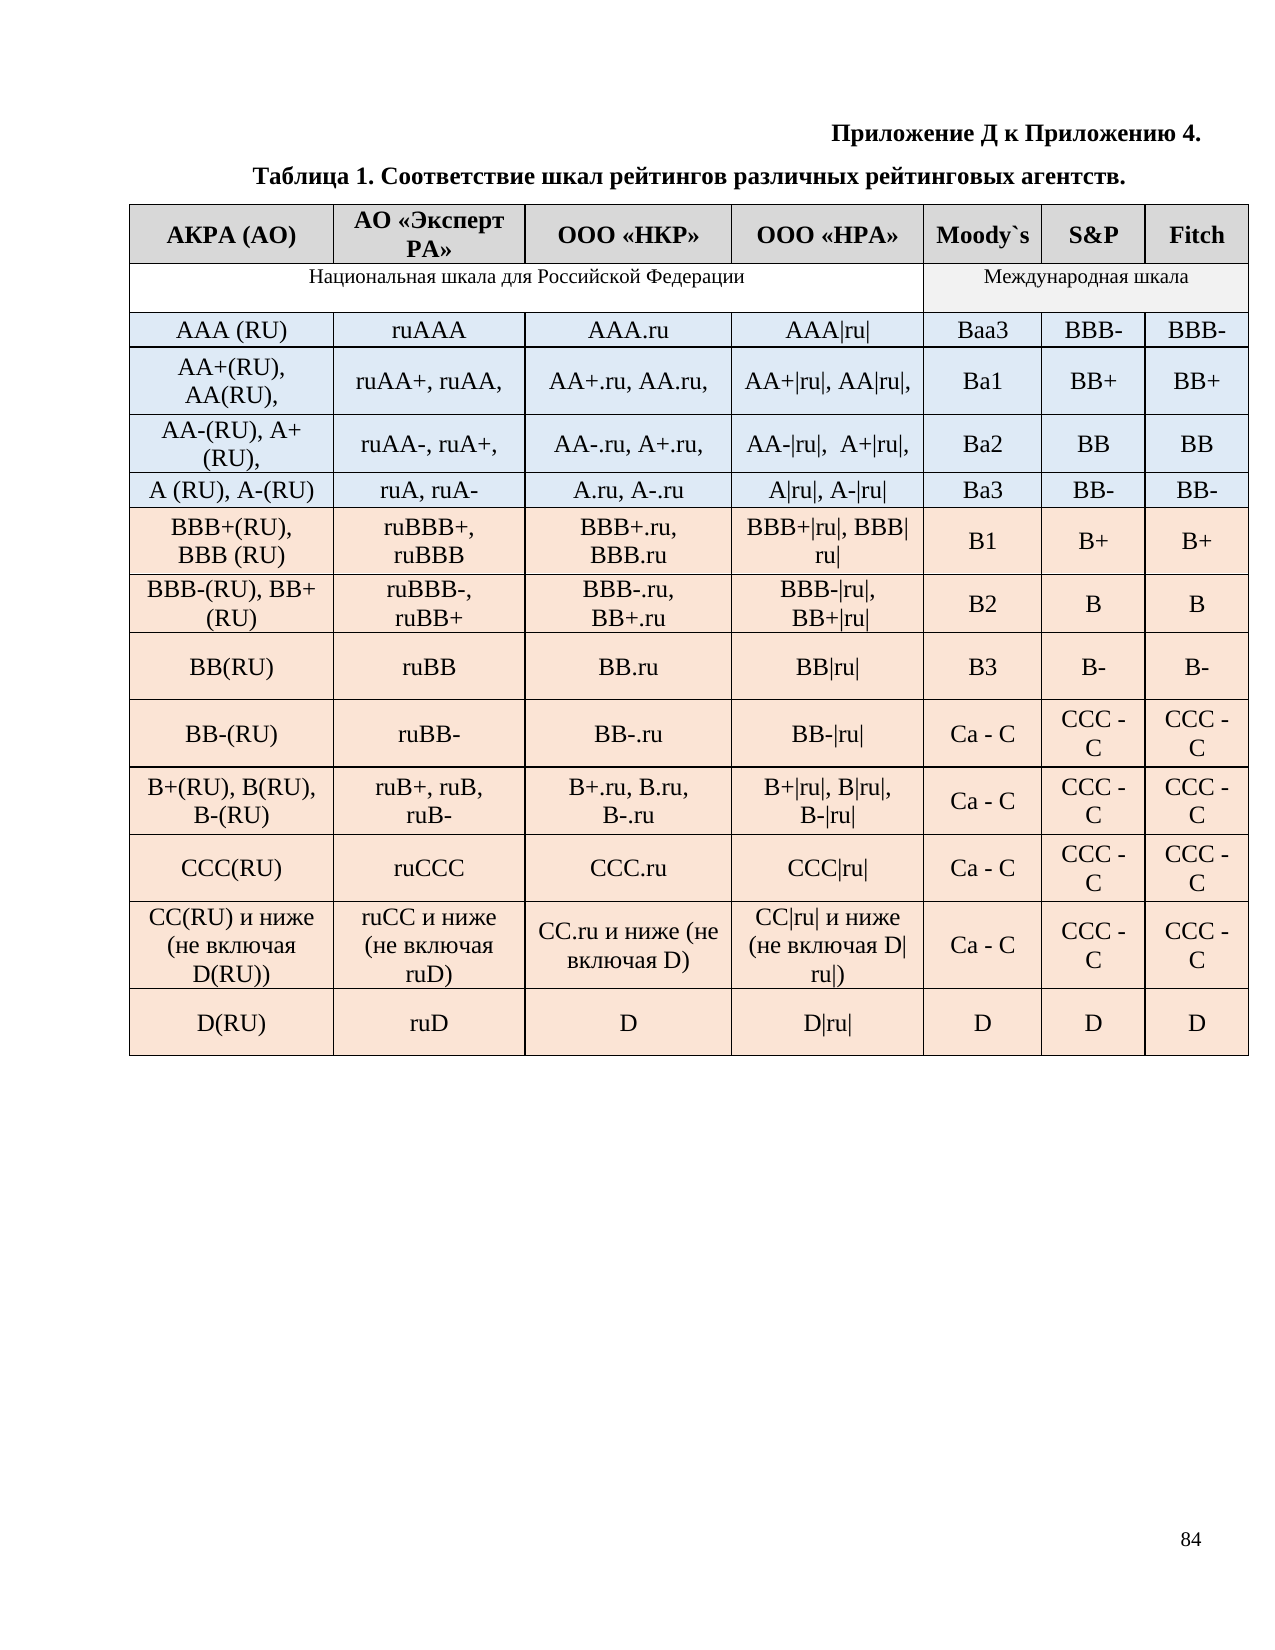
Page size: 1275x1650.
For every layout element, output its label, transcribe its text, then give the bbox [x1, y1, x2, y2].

table_cell CCC - C [1146, 700, 1248, 766]
table_cell ВВ- [1146, 473, 1248, 507]
table_cell D [1042, 989, 1144, 1055]
table_cell Ва3 [924, 473, 1041, 507]
table_cell ВВ- [1042, 473, 1144, 507]
table_cell B- [1146, 633, 1248, 699]
table_header ООО «НРА» [732, 205, 923, 263]
table_cell CCC(RU) [130, 835, 333, 901]
table_cell AAA.ru [526, 313, 731, 346]
table_cell Ваа3 [924, 313, 1041, 346]
table_cell CC|ru| и ниже (не включая D|ru|) [732, 902, 923, 988]
table_cell BBB+|ru|, BBB|ru| [732, 508, 923, 573]
table_cell BB-(RU) [130, 700, 333, 766]
text Таблица 1. Соответствие шкал рейтингов различных рейтинговых агентств. [177, 161, 1201, 190]
table_cell ruBB [334, 633, 524, 699]
table_cell BBB-|ru|, BB+|ru| [732, 575, 923, 632]
table_cell Ca - C [924, 768, 1041, 834]
table_cell Международная шкала [924, 264, 1248, 312]
table_cell BB-.ru [526, 700, 731, 766]
table_cell ruССС [334, 835, 524, 901]
text Приложение Д к Приложению 4. [177, 118, 1201, 147]
table_cell ruA, ruA- [334, 473, 524, 507]
table_header АКРА (АО) [130, 205, 333, 263]
table_cell ruAAA [334, 313, 524, 346]
table_cell В+ [1042, 508, 1144, 573]
table_cell BB|ru| [732, 633, 923, 699]
table_cell AA-(RU), A+(RU), [130, 415, 333, 472]
table_cell CCC - C [1042, 768, 1144, 834]
table_cell ruD [334, 989, 524, 1055]
table_header Fitch [1146, 205, 1248, 263]
table_cell CCC.ru [526, 835, 731, 901]
table_cell CC.ru и ниже (не включая D) [526, 902, 731, 988]
table_cell ruB+, ruB, ruB- [334, 768, 524, 834]
table_cell D [924, 989, 1041, 1055]
table_cell BBB+(RU), BBB (RU) [130, 508, 333, 573]
table_cell ВВ [1042, 415, 1144, 472]
table_cell CC(RU) и ниже (не включая D(RU)) [130, 902, 333, 988]
table_header АО «Эксперт РА» [334, 205, 524, 263]
table_cell Ва2 [924, 415, 1041, 472]
table_cell CCC - C [1042, 902, 1144, 988]
table_cell AA+|ru|, AA|ru|, [732, 348, 923, 414]
table_cell ВВВ- [1042, 313, 1144, 346]
table_cell В [1146, 575, 1248, 632]
table_cell A|ru|, A-|ru| [732, 473, 923, 507]
table_cell ruBB- [334, 700, 524, 766]
table_cell CCC - C [1146, 902, 1248, 988]
table_cell B+.ru, B.ru, B-.ru [526, 768, 731, 834]
table_cell D [526, 989, 731, 1055]
table_cell AA-|ru|, A+|ru|, [732, 415, 923, 472]
table_cell Ca - C [924, 835, 1041, 901]
table_cell B- [1042, 633, 1144, 699]
table_cell CCC - C [1042, 835, 1144, 901]
table_cell BBB-.ru, BB+.ru [526, 575, 731, 632]
table_cell AA-.ru, A+.ru, [526, 415, 731, 472]
table_cell ВВ [1146, 415, 1248, 472]
table_cell ruCC и ниже (не включая ruD) [334, 902, 524, 988]
table_cell AAA|ru| [732, 313, 923, 346]
table_cell D [1146, 989, 1248, 1055]
table_cell A.ru, A-.ru [526, 473, 731, 507]
table_cell B+|ru|, B|ru|, B-|ru| [732, 768, 923, 834]
table_header Moody`s [924, 205, 1041, 263]
table_cell Ва1 [924, 348, 1041, 414]
table_cell CCC - C [1146, 768, 1248, 834]
table_cell В1 [924, 508, 1041, 573]
table_cell BBB+.ru, BBB.ru [526, 508, 731, 573]
table_cell AA+.ru, AA.ru, [526, 348, 731, 414]
table_cell В+ [1146, 508, 1248, 573]
table_cell ruBBB+, ruBBB [334, 508, 524, 573]
table_cell AA+(RU), AA(RU), [130, 348, 333, 414]
table_cell Ca - C [924, 902, 1041, 988]
table_cell CCC - C [1042, 700, 1144, 766]
table_cell D|ru| [732, 989, 923, 1055]
table_cell AAA (RU) [130, 313, 333, 346]
table_cell ВВ+ [1146, 348, 1248, 414]
table_cell BB.ru [526, 633, 731, 699]
table_cell ВВВ- [1146, 313, 1248, 346]
table_cell CCC|ru| [732, 835, 923, 901]
table_cell BB-|ru| [732, 700, 923, 766]
table_cell B+(RU), B(RU), B-(RU) [130, 768, 333, 834]
table_cell D(RU) [130, 989, 333, 1055]
table_cell ВВ+ [1042, 348, 1144, 414]
table_cell CCC - C [1146, 835, 1248, 901]
table_cell A (RU), A-(RU) [130, 473, 333, 507]
table_cell ruAA+, ruAA, [334, 348, 524, 414]
table_cell BB(RU) [130, 633, 333, 699]
table_cell Национальная шкала для Российской Федерации [130, 264, 923, 312]
table_cell Ca - C [924, 700, 1041, 766]
table_header ООО «НКР» [526, 205, 731, 263]
table_cell В2 [924, 575, 1041, 632]
table_cell В [1042, 575, 1144, 632]
table_cell B3 [924, 633, 1041, 699]
table_cell ruBBB-, ruBB+ [334, 575, 524, 632]
table_header S&P [1042, 205, 1144, 263]
table_cell BBB-(RU), BB+(RU) [130, 575, 333, 632]
table_cell ruAA-, ruA+, [334, 415, 524, 472]
